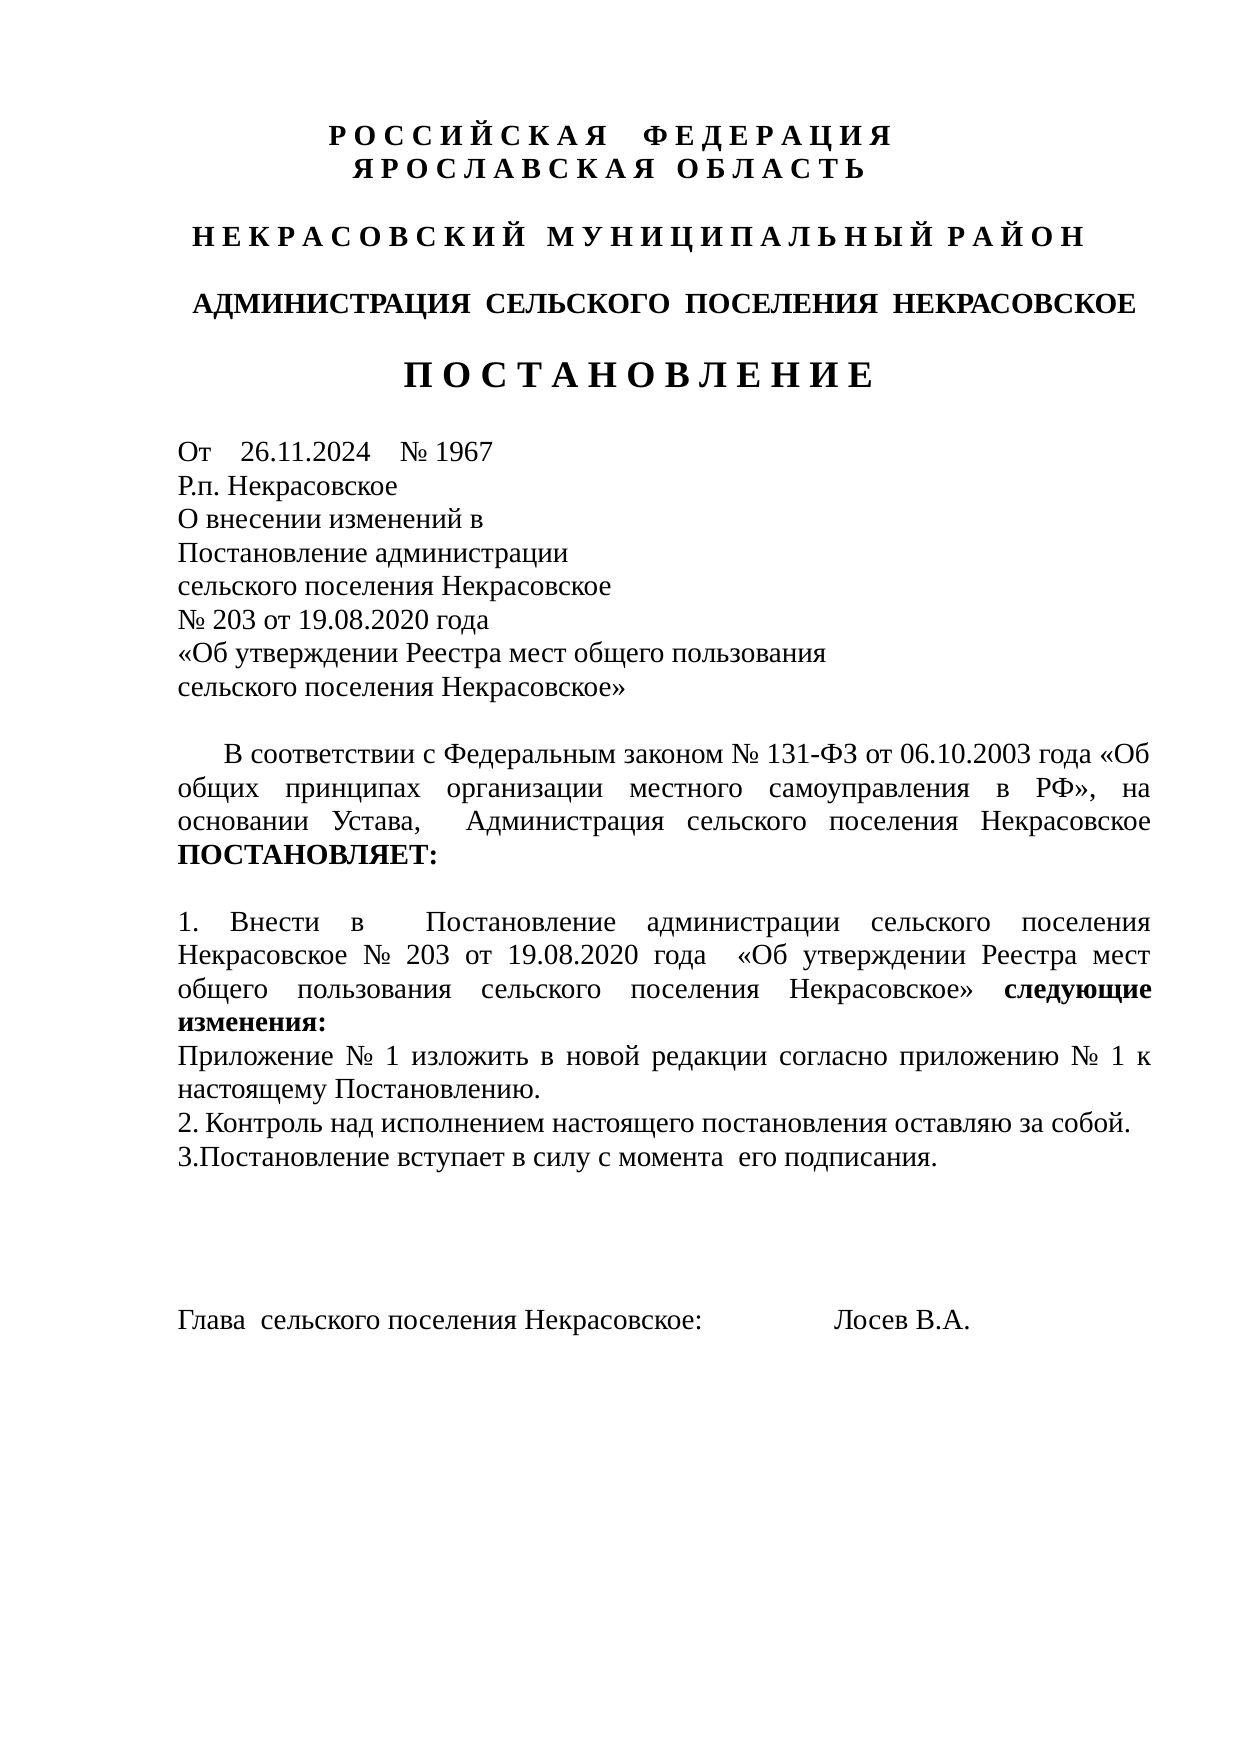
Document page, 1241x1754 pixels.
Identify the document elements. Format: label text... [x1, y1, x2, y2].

text сельского поселения Некрасовское [177, 568, 1152, 602]
text «Об утверждении Реестра мест общего пользования [177, 636, 1152, 669]
text АДМИНИСТРАЦИЯ СЕЛЬСКОГО ПОСЕЛЕНИЯ НЕКРАСОВСКОЕ [177, 286, 1152, 319]
text № 203 от 19.08.2020 года [177, 602, 1152, 636]
text сельского поселения Некрасовское» [177, 669, 1152, 703]
text Приложение № 1 изложить в новой редакции согласно приложению № 1 к настоящему Постановлению. [177, 1038, 1152, 1105]
text В соответствии с Федеральным законом № 131-ФЗ от 06.10.2003 года «Об общих принципах организации местного самоуправления в РФ», на основании Устава, Администрация сельского поселения Некрасовское ПОСТАНОВЛЯЕТ: [177, 736, 1152, 870]
text О внесении изменений в [177, 501, 1152, 535]
text Глава сельского поселения Некрасовское: Лосев В.А. [177, 1302, 1152, 1336]
text Я Р О С Л А В С К А Я О Б Л А С Т Ь [177, 152, 1152, 185]
text От 26.11.2024 № 1967 [177, 434, 1152, 468]
text 2. Контроль над исполнением настоящего постановления оставляю за собой. [177, 1105, 1152, 1139]
text Р О С С И Й С К А Я Ф Е Д Е Р А Ц И Я [177, 118, 1152, 152]
text 3.Постановление вступает в силу с момента его подписания. [177, 1139, 1152, 1172]
text Н Е К Р А С О В С К И Й М У Н И Ц И П А Л Ь Н Ы Й Р А Й О Н [177, 219, 1152, 252]
text 1. Внести в Постановление администрации сельского поселения Некрасовское № 203 от 19.08.2020 года «Об утверждении Реестра мест общего пользования сельского поселения Некрасовское» следующие изменения: [177, 904, 1152, 1038]
text Р.п. Некрасовское [177, 468, 1152, 501]
text П О С Т А Н О В Л Е Н И Е [177, 353, 1152, 396]
text Постановление администрации [177, 535, 1152, 568]
